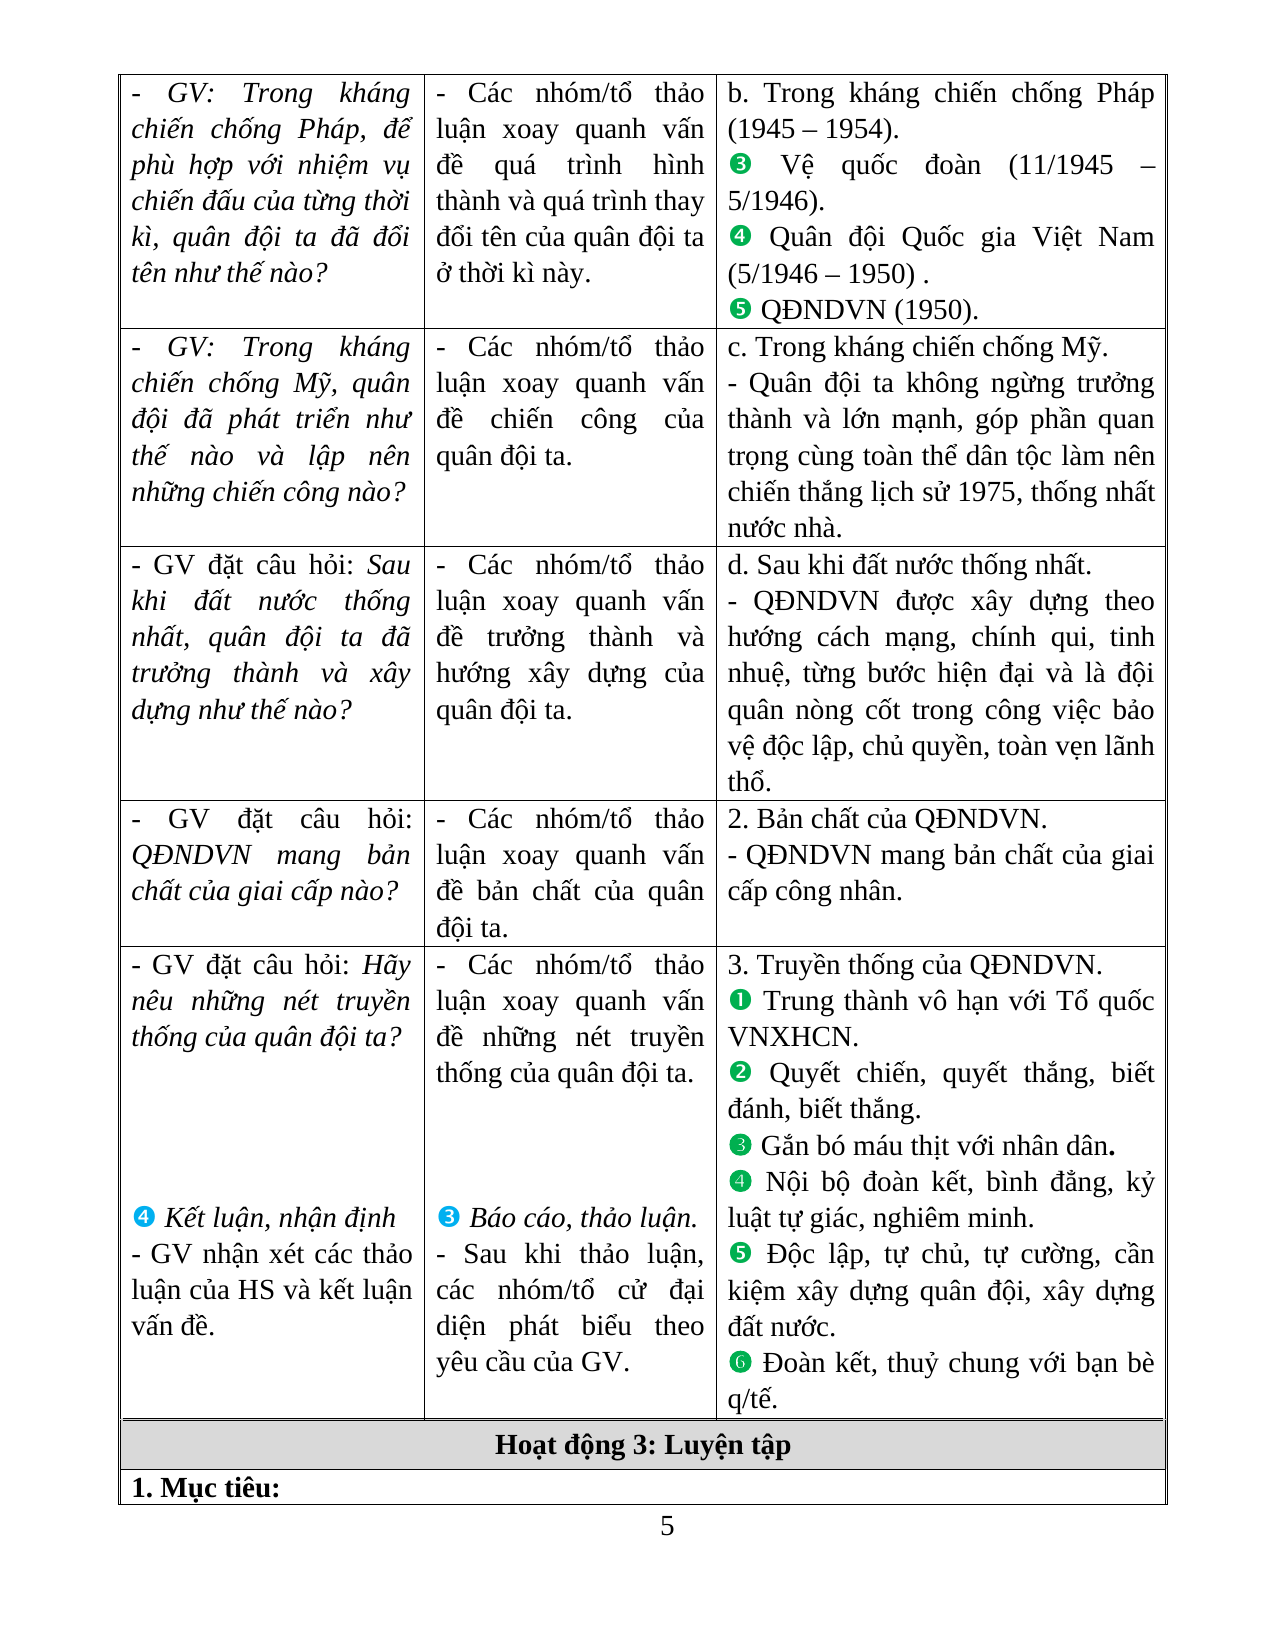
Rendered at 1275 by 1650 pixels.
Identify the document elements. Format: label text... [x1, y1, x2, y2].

table_cell - Các nhóm/tổ thảo luận xoay quanh vấn đề chiến công của quân đội ta. [425, 329, 716, 546]
table_cell c. Trong kháng chiến chống Mỹ. - Quân đội ta không ngừng trưởng thành và lớn mạnh, góp phần quan trọng cùng toàn thể dân tộc làm nên chiến thắng lịch sử 1975, thống nhất nước nhà. [717, 329, 1165, 546]
table_cell 3. Truyền thống của QĐNDVN. Trung thành vô hạn với Tổ quốc VNXHCN. Quyết chiến, quyết thắng, biết đánh, biết thắng. Gắn bó máu thịt với nhân dân. Nội bộ đoàn kết, bình đẳng, kỷ luật tự giác, nghiêm minh. Độc lập, tự chủ, tự cường, cần kiệm xây dựng quân đội, xây dựng đất nước. Đoàn kết, thuỷ chung với bạn bè q/tế. [717, 947, 1165, 1417]
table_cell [121, 1470, 1165, 1504]
table_cell - GV đặt câu hỏi: Hãy nêu những nét truyền thống của quân đội ta? Kết luận, nhận định - GV nhận xét các thảo luận của HS và kết luận vấn đề. [121, 947, 424, 1417]
table_cell 2. Bản chất của QĐNDVN. - QĐNDVN mang bản chất của giai cấp công nhân. [717, 801, 1165, 946]
table_cell - GV: Trong kháng chiến chống Mỹ, quân đội đã phát triển như thế nào và lập nên những chiến công nào? [121, 329, 424, 546]
table_cell - GV: Trong kháng chiến chống Pháp, để phù hợp với nhiệm vụ chiến đấu của từng thời kì, quân đội ta đã đổi tên như thế nào? [121, 75, 424, 328]
table_cell - GV đặt câu hỏi: QĐNDVN mang bản chất của giai cấp nào? [121, 801, 424, 946]
table_cell d. Sau khi đất nước thống nhất. - QĐNDVN được xây dựng theo hướng cách mạng, chính qui, tinh nhuệ, từng bước hiện đại và là đội quân nòng cốt trong công việc bảo vệ độc lập, chủ quyền, toàn vẹn lãnh thổ. [717, 547, 1165, 800]
table_cell - Các nhóm/tổ thảo luận xoay quanh vấn đề những nét truyền thống của quân đội ta. Báo cáo, thảo luận. - Sau khi thảo luận, các nhóm/tổ cử đại diện phát biểu theo yêu cầu của GV. [425, 947, 716, 1417]
table_cell - Các nhóm/tổ thảo luận xoay quanh vấn đề trưởng thành và hướng xây dựng của quân đội ta. [425, 547, 716, 800]
table_cell - GV đặt câu hỏi: Sau khi đất nước thống nhất, quân đội ta đã trưởng thành và xây dựng như thế nào? [121, 547, 424, 800]
table_cell - Các nhóm/tổ thảo luận xoay quanh vấn đề bản chất của quân đội ta. [425, 801, 716, 946]
table_cell b. Trong kháng chiến chống Pháp (1945 – 1954). Vệ quốc đoàn (11/1945 – 5/1946). Quân đội Quốc gia Việt Nam (5/1946 – 1950) . QĐNDVN (1950). [717, 75, 1165, 328]
table_cell Hoạt động 3: Luyện tập [121, 1418, 1165, 1469]
table_cell - Các nhóm/tổ thảo luận xoay quanh vấn đề quá trình hình thành và quá trình thay đổi tên của quân đội ta ở thời kì này. [425, 75, 716, 328]
